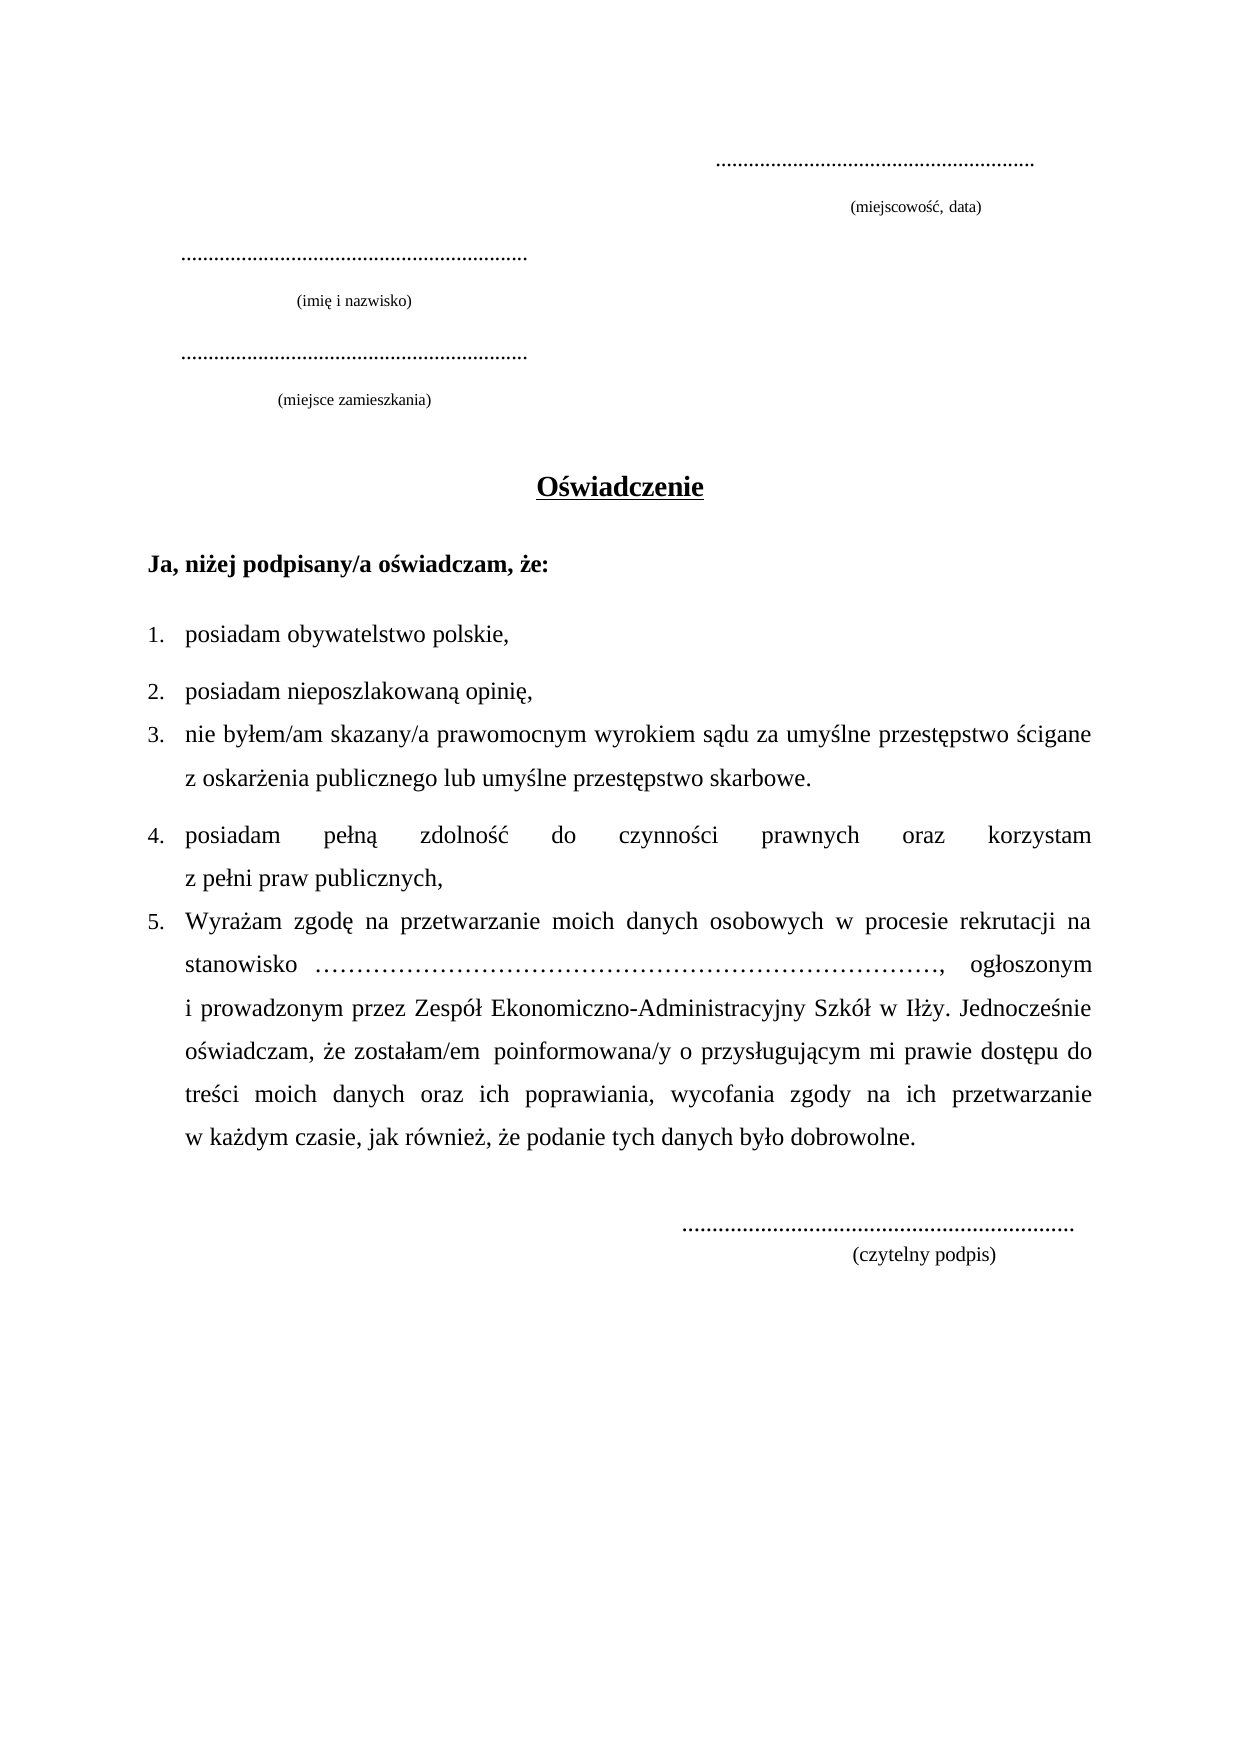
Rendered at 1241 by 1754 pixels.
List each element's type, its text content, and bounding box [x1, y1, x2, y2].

text ................................................................. [681, 1208, 1103, 1237]
text (miejsce zamieszkania) [158, 389, 550, 408]
title Oświadczenie [158, 469, 1081, 503]
list posiadam pełną zdolność do czynności prawnych oraz korzystam z pełni praw publicznych, [147, 820, 1092, 892]
list posiadam obywatelstwo polskie, [147, 619, 1103, 648]
text Ja, niżej podpisany/a oświadczam, że: [147, 549, 1103, 578]
text ............................................................... [158, 239, 550, 266]
text ............................................................... [158, 338, 550, 364]
list Wyrażam zgodę na przetwarzanie moich danych osobowych w procesie rekrutacji na stanowisko …………………………………………………………………, ogłoszonym i prowadzonym przez Zespół Ekonomiczno-Administracyjny Szkół w Iłży. Jednocześnie oświadczam, że zostałam/em poinformowana/y o przysługującym mi prawie dostępu do treści moich danych oraz ich poprawiania, wycofania zgody na ich przetwarzanie w każdym czasie, jak również, że podanie tych danych było dobrowolne. [147, 906, 1092, 1151]
text (czytelny podpis) [135, 1242, 996, 1266]
text (miejscowość, data) [135, 197, 982, 216]
text (imię i nazwisko) [158, 291, 550, 310]
text .......................................................... [715, 145, 1103, 172]
list posiadam nieposzlakowaną opinię, [147, 676, 1103, 705]
list nie byłem/am skazany/a prawomocnym wyrokiem sądu za umyślne przestępstwo ścigane z oskarżenia publicznego lub umyślne przestępstwo skarbowe. [147, 719, 1092, 791]
